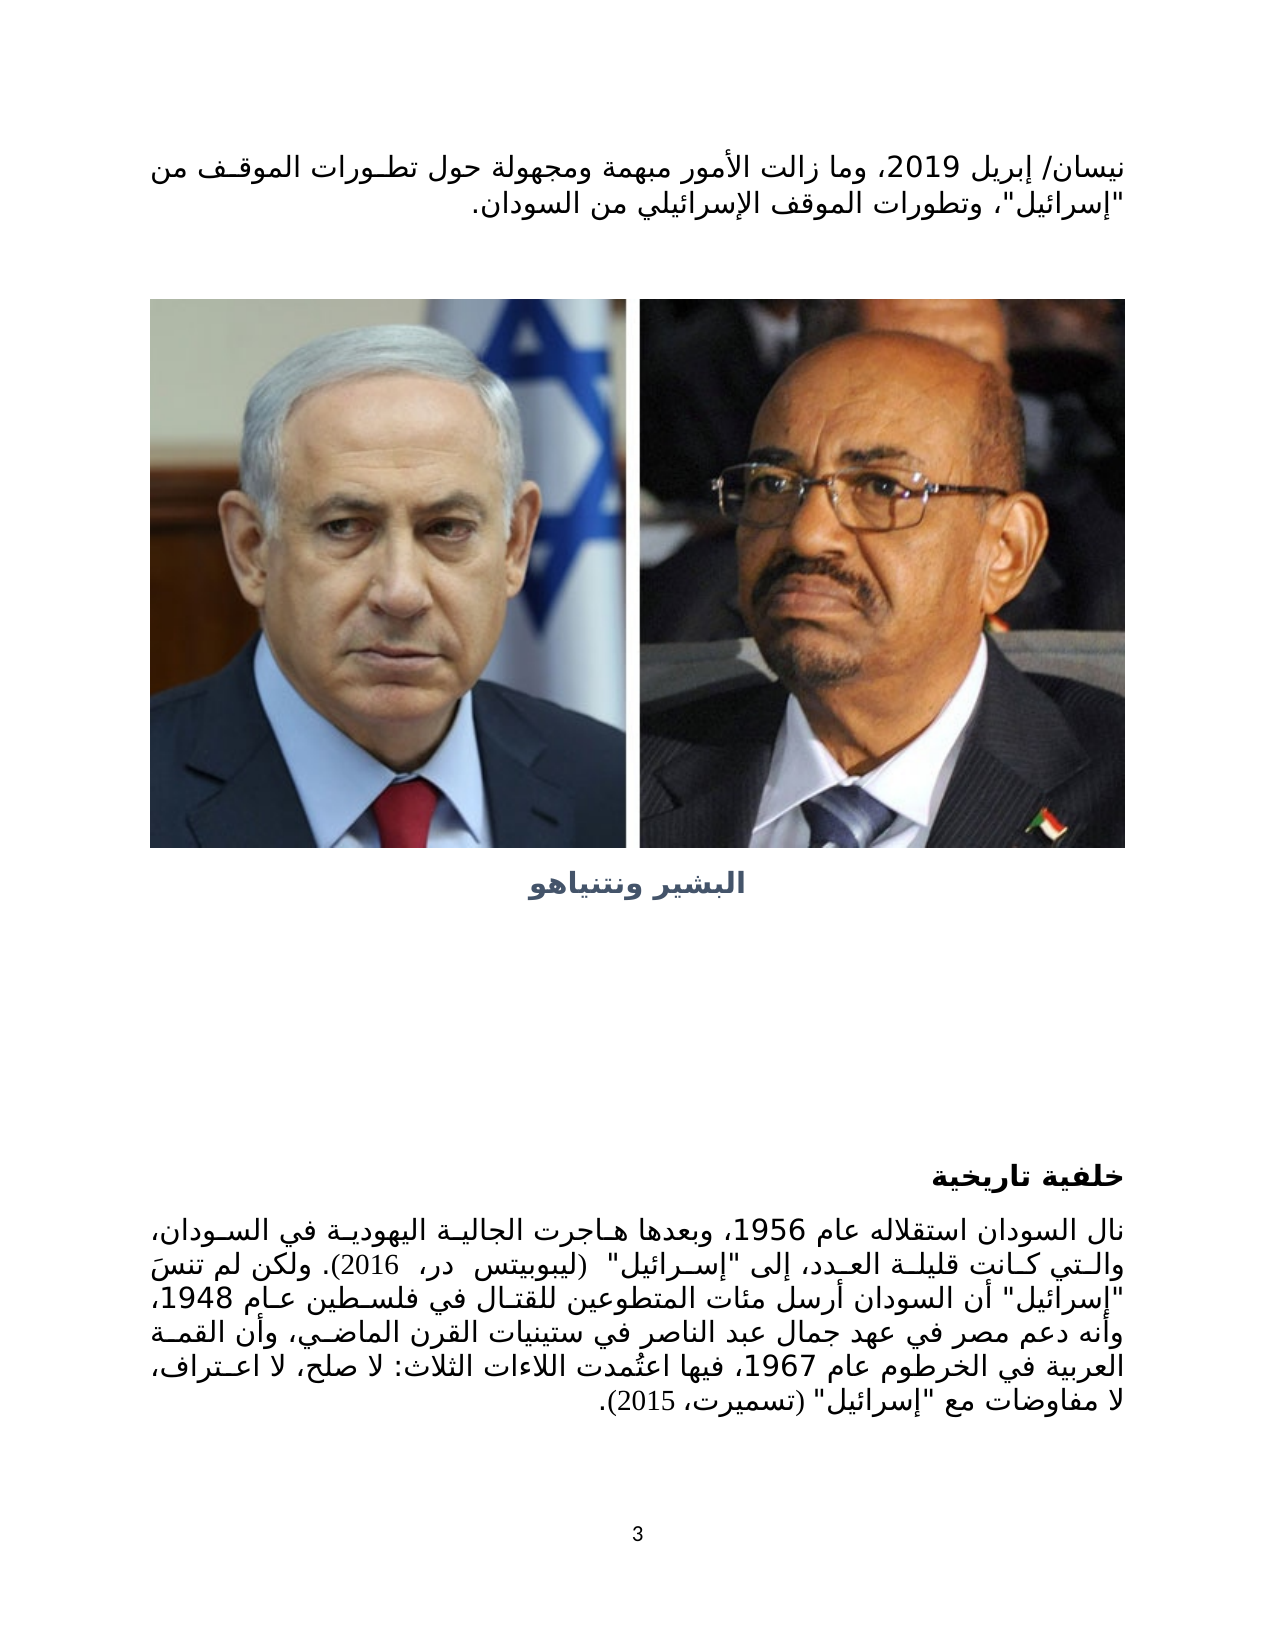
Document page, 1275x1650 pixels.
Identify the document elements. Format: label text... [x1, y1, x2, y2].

text خلفية تاريخية [150, 1159, 1125, 1193]
text نال السودان استقلاله عام 1956، وبعدها هاجرت الجالية اليهودية في السودان، والتي كانت قليلة العدد، إلى "إسرائيل". ولكن لم تنسَ "إسرائيل" أن السودان أرسل مئات المتطوعين للقتال في فلسطين عام 1948، وأنه دعم مصر في عهد جمال عبد الناصر في ستينيات القرن الماضي، وأن القمة العربية في الخرطوم عام 1967، فيها اعتُمدت اللاءات الثلاث: لا صلح، لا اعتراف، لا مفاوضات مع "إسرائيل". [150, 1213, 1125, 1417]
text البشير ونتنياهو [150, 867, 1125, 901]
picture [150, 299, 1125, 848]
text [150, 150, 1125, 221]
